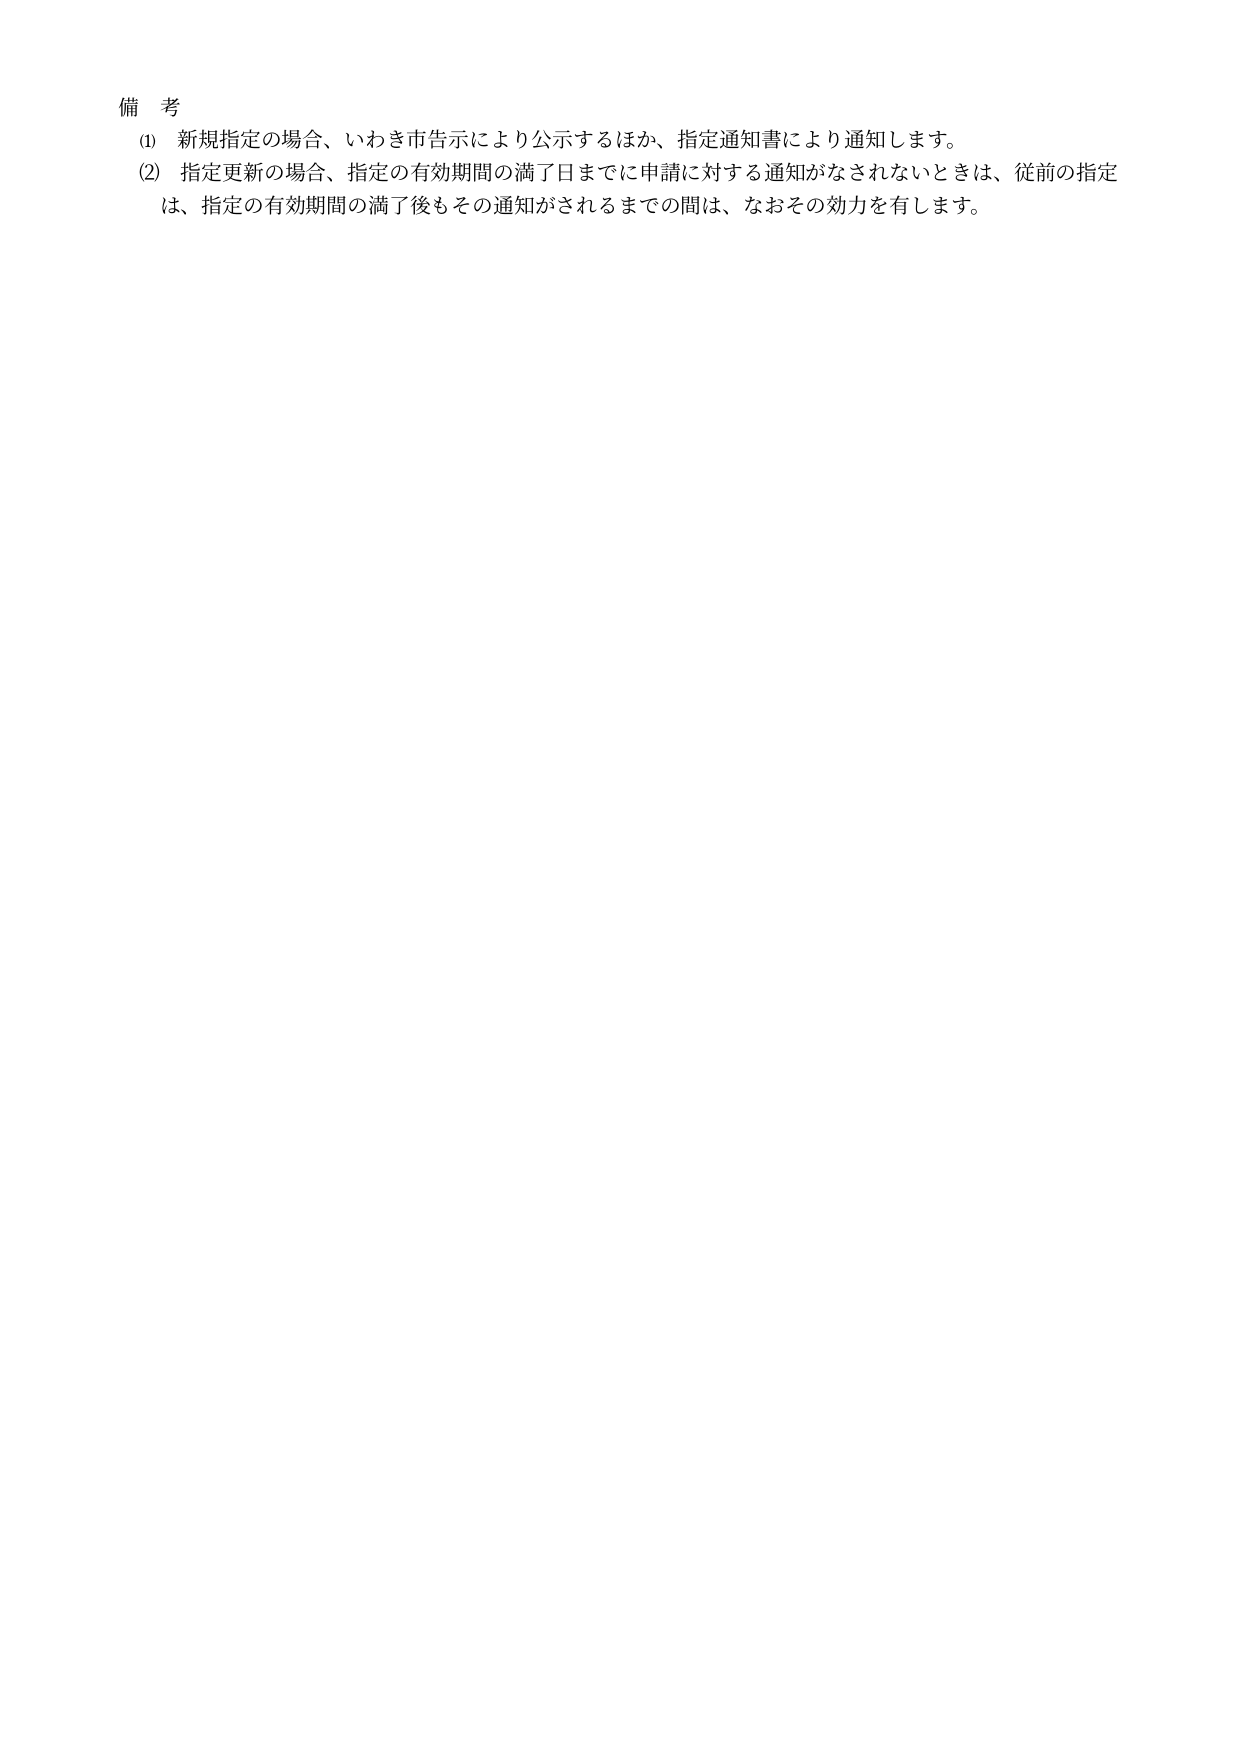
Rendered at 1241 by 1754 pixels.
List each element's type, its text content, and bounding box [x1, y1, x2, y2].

text ⑴ 新規指定の場合、いわき市告示により公示するほか、指定通知書により通知します。 [118, 122, 1122, 155]
text 備 考 [118, 89, 1122, 122]
text ⑵ 指定更新の場合、指定の有効期間の満了日までに申請に対する通知がなされないときは、従前の指定は、指定の有効期間の満了後もその通知がされるまでの間は、なおその効力を有します。 [118, 155, 1122, 221]
